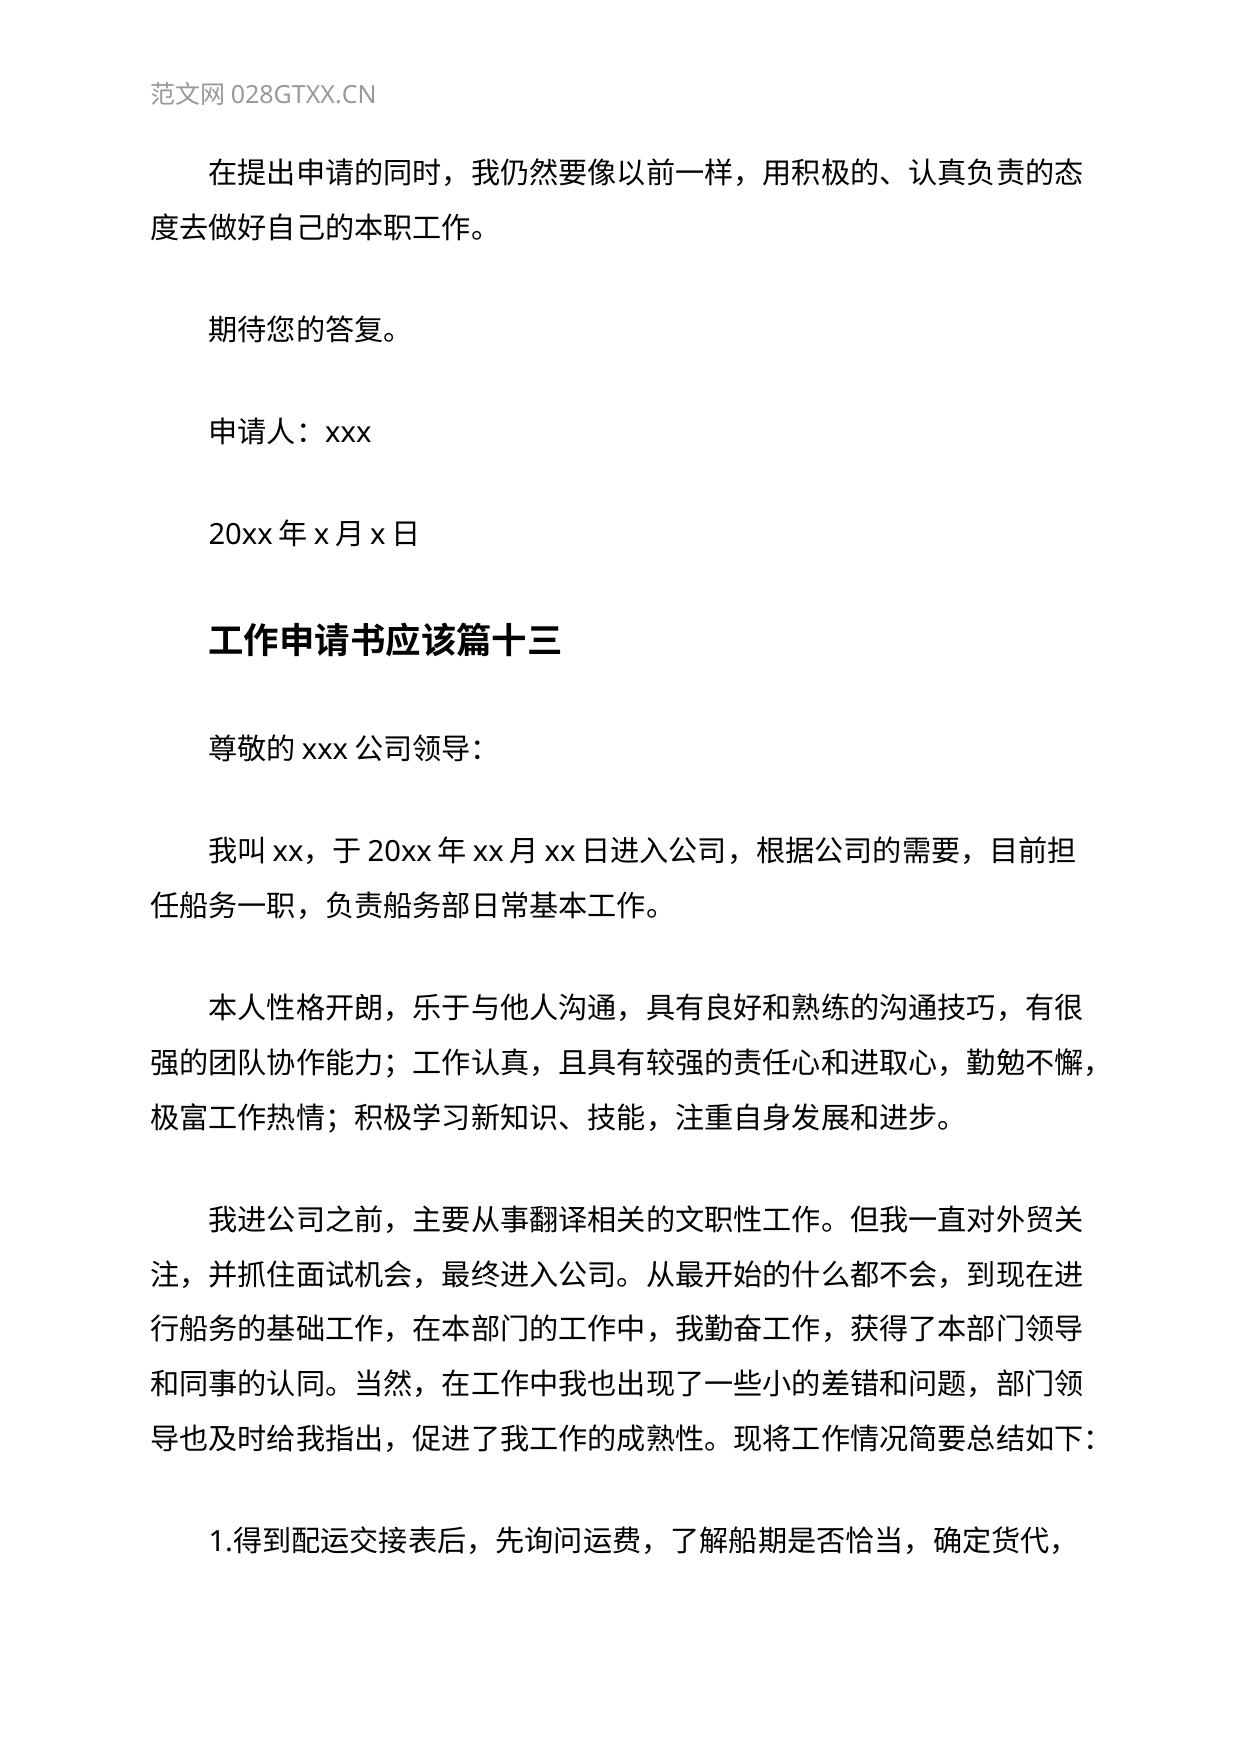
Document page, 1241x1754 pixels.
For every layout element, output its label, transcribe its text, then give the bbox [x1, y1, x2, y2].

text 本人性格开朗，乐于与他人沟通，具有良好和熟练的沟通技巧，有很强的团队协作能力；工作认真，且具有较强的责任心和进取心，勤勉不懈，极富工作热情；积极学习新知识、技能，注重自身发展和进步。 [150, 984, 1090, 1137]
text 申请人：xxx [150, 408, 1090, 451]
text 尊敬的xxx公司领导： [150, 726, 1090, 768]
text 期待您的答复。 [150, 307, 1090, 349]
text 我叫xx，于20xx年xx月xx日进入公司，根据公司的需要，目前担任船务一职，负责船务部日常基本工作。 [150, 828, 1090, 925]
text 20xx年x月x日 [150, 510, 1090, 553]
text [150, 1517, 1090, 1560]
text 我进公司之前，主要从事翻译相关的文职性工作。但我一直对外贸关注，并抓住面试机会，最终进入公司。从最开始的什么都不会，到现在进行船务的基础工作，在本部门的工作中，我勤奋工作，获得了本部门领导和同事的认同。当然，在工作中我也出现了一些小的差错和问题，部门领导也及时给我指出，促进了我工作的成熟性。现将工作情况简要总结如下： [150, 1196, 1090, 1458]
text 工作申请书应该篇十三 [150, 612, 1090, 664]
text 在提出申请的同时，我仍然要像以前一样，用积极的、认真负责的态度去做好自己的本职工作。 [150, 150, 1090, 247]
